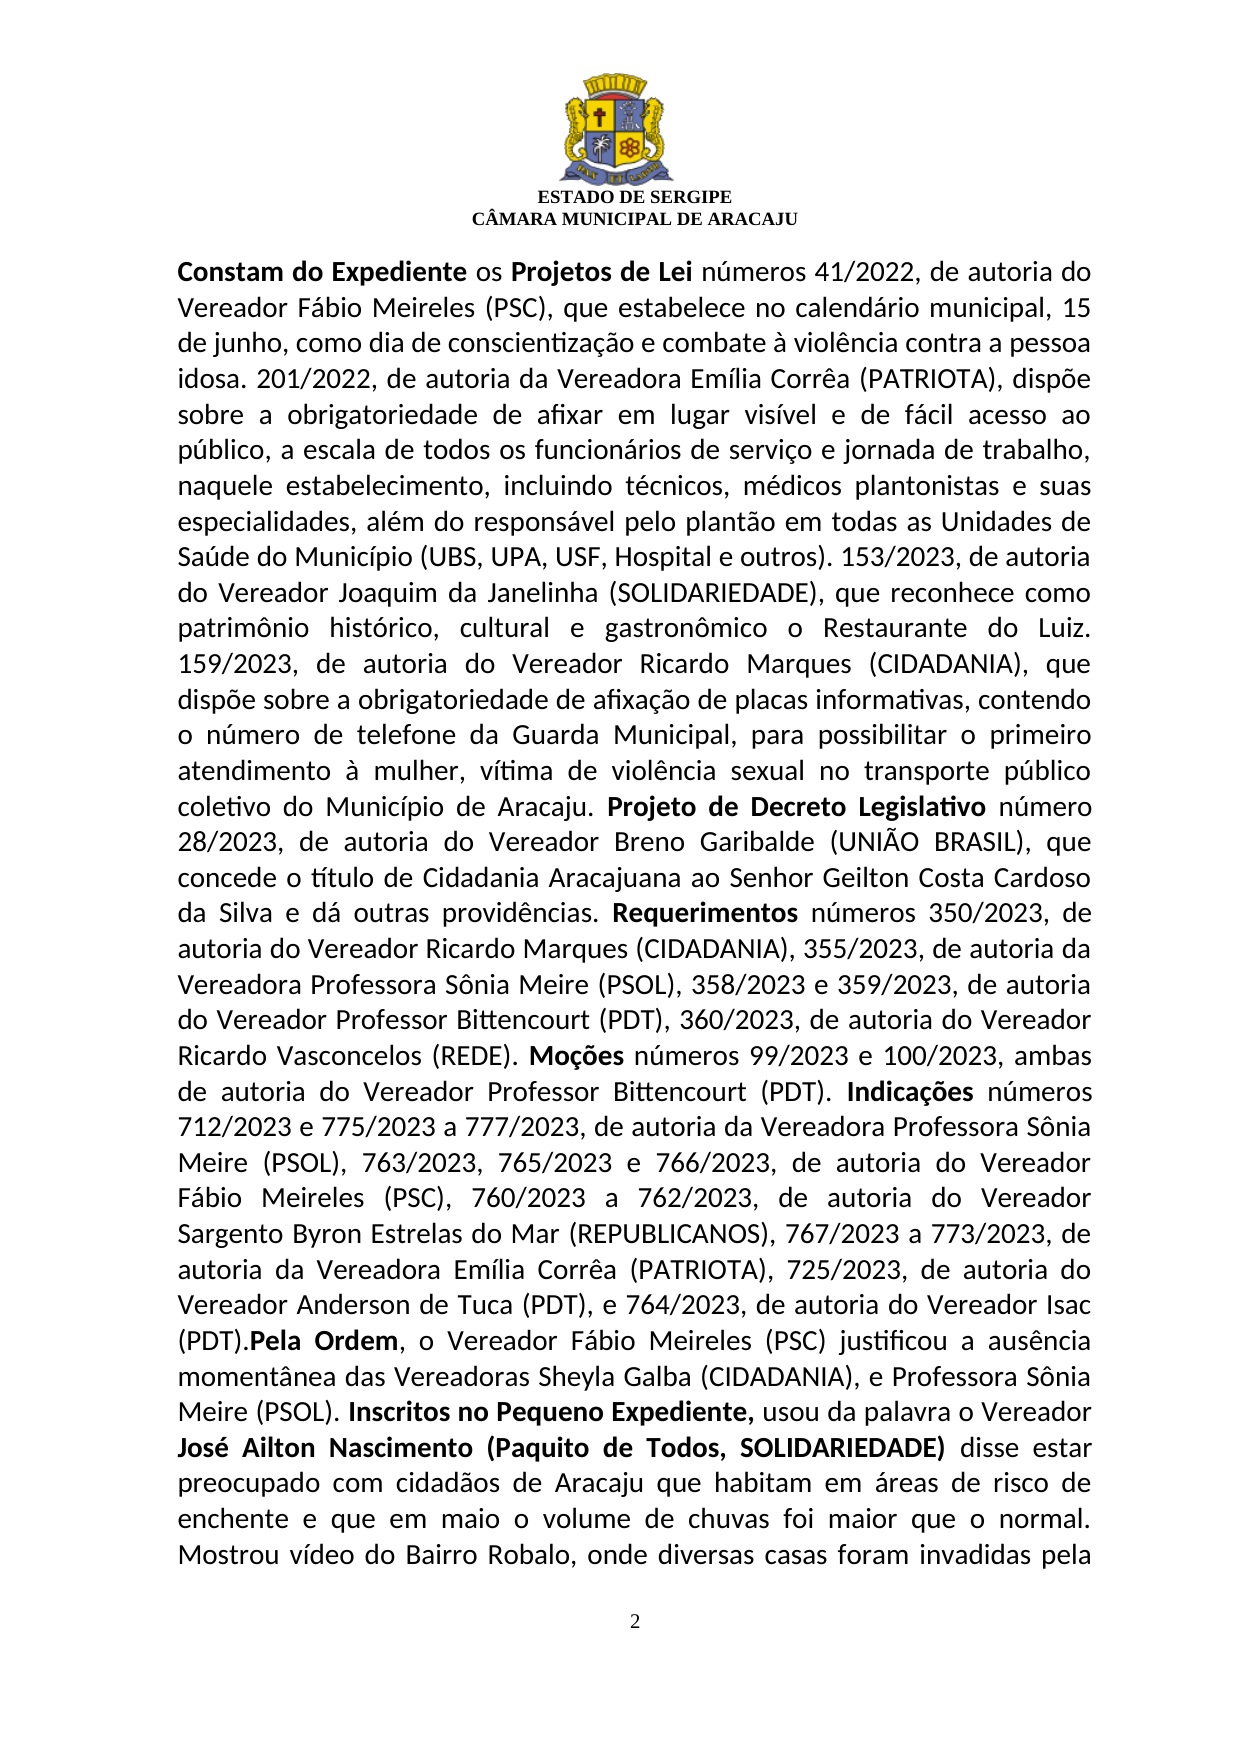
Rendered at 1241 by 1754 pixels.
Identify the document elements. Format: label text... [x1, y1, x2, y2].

picture [558, 73, 675, 186]
